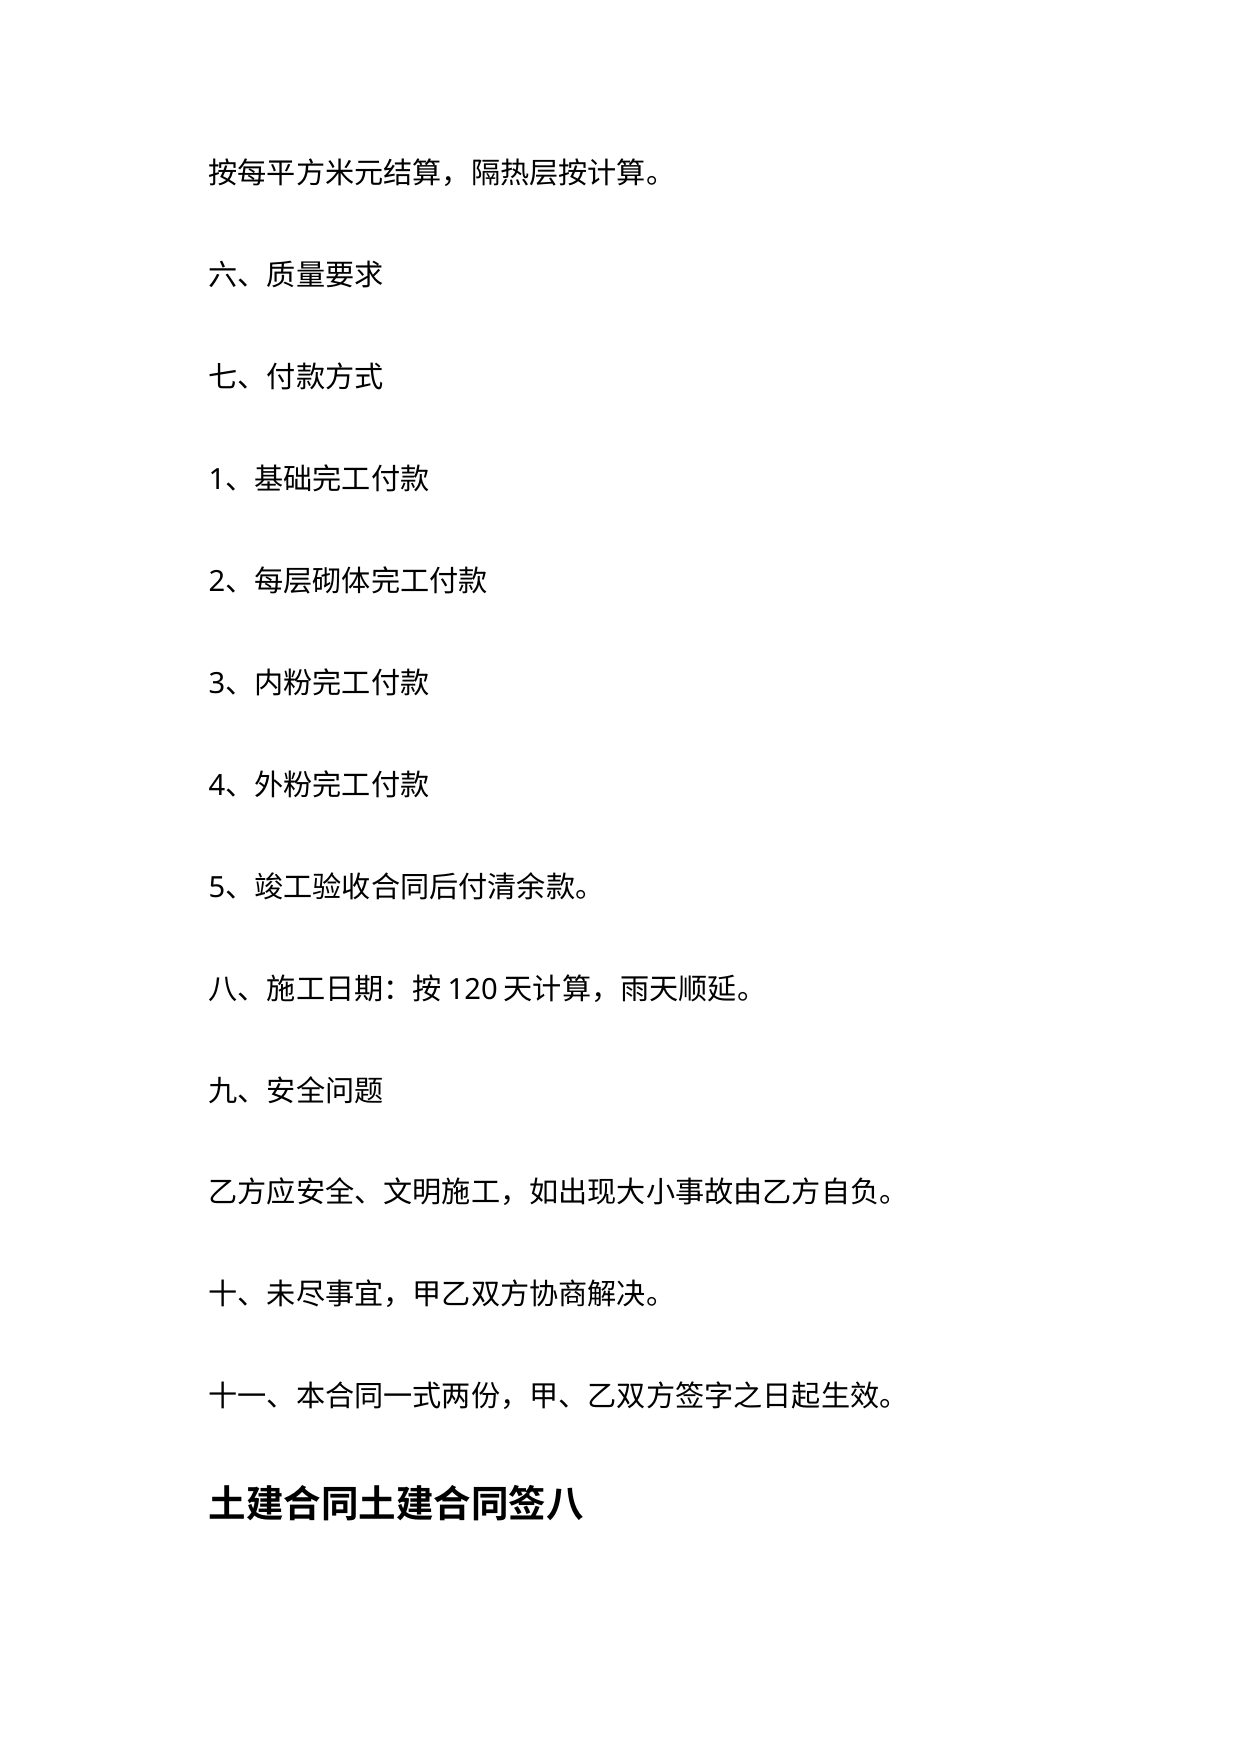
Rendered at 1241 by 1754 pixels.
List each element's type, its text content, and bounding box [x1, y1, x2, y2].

text 5、竣工验收合同后付清余款。 [150, 863, 1090, 906]
text 按每平方米元结算，隔热层按计算。 [150, 150, 1090, 192]
text 4、外粉完工付款 [150, 761, 1090, 804]
text 土建合同土建合同签八 [150, 1474, 1090, 1528]
text 十一、本合同一式两份，甲、乙双方签字之日起生效。 [150, 1372, 1090, 1415]
text 十、未尽事宜，甲乙双方协商解决。 [150, 1271, 1090, 1313]
text 八、施工日期：按120天计算，雨天顺延。 [150, 965, 1090, 1008]
text 六、质量要求 [150, 252, 1090, 294]
text 1、基础完工付款 [150, 455, 1090, 498]
text 乙方应安全、文明施工，如出现大小事故由乙方自负。 [150, 1169, 1090, 1211]
text 2、每层砌体完工付款 [150, 557, 1090, 600]
text 七、付款方式 [150, 353, 1090, 396]
text 3、内粉完工付款 [150, 659, 1090, 702]
text 九、安全问题 [150, 1067, 1090, 1109]
